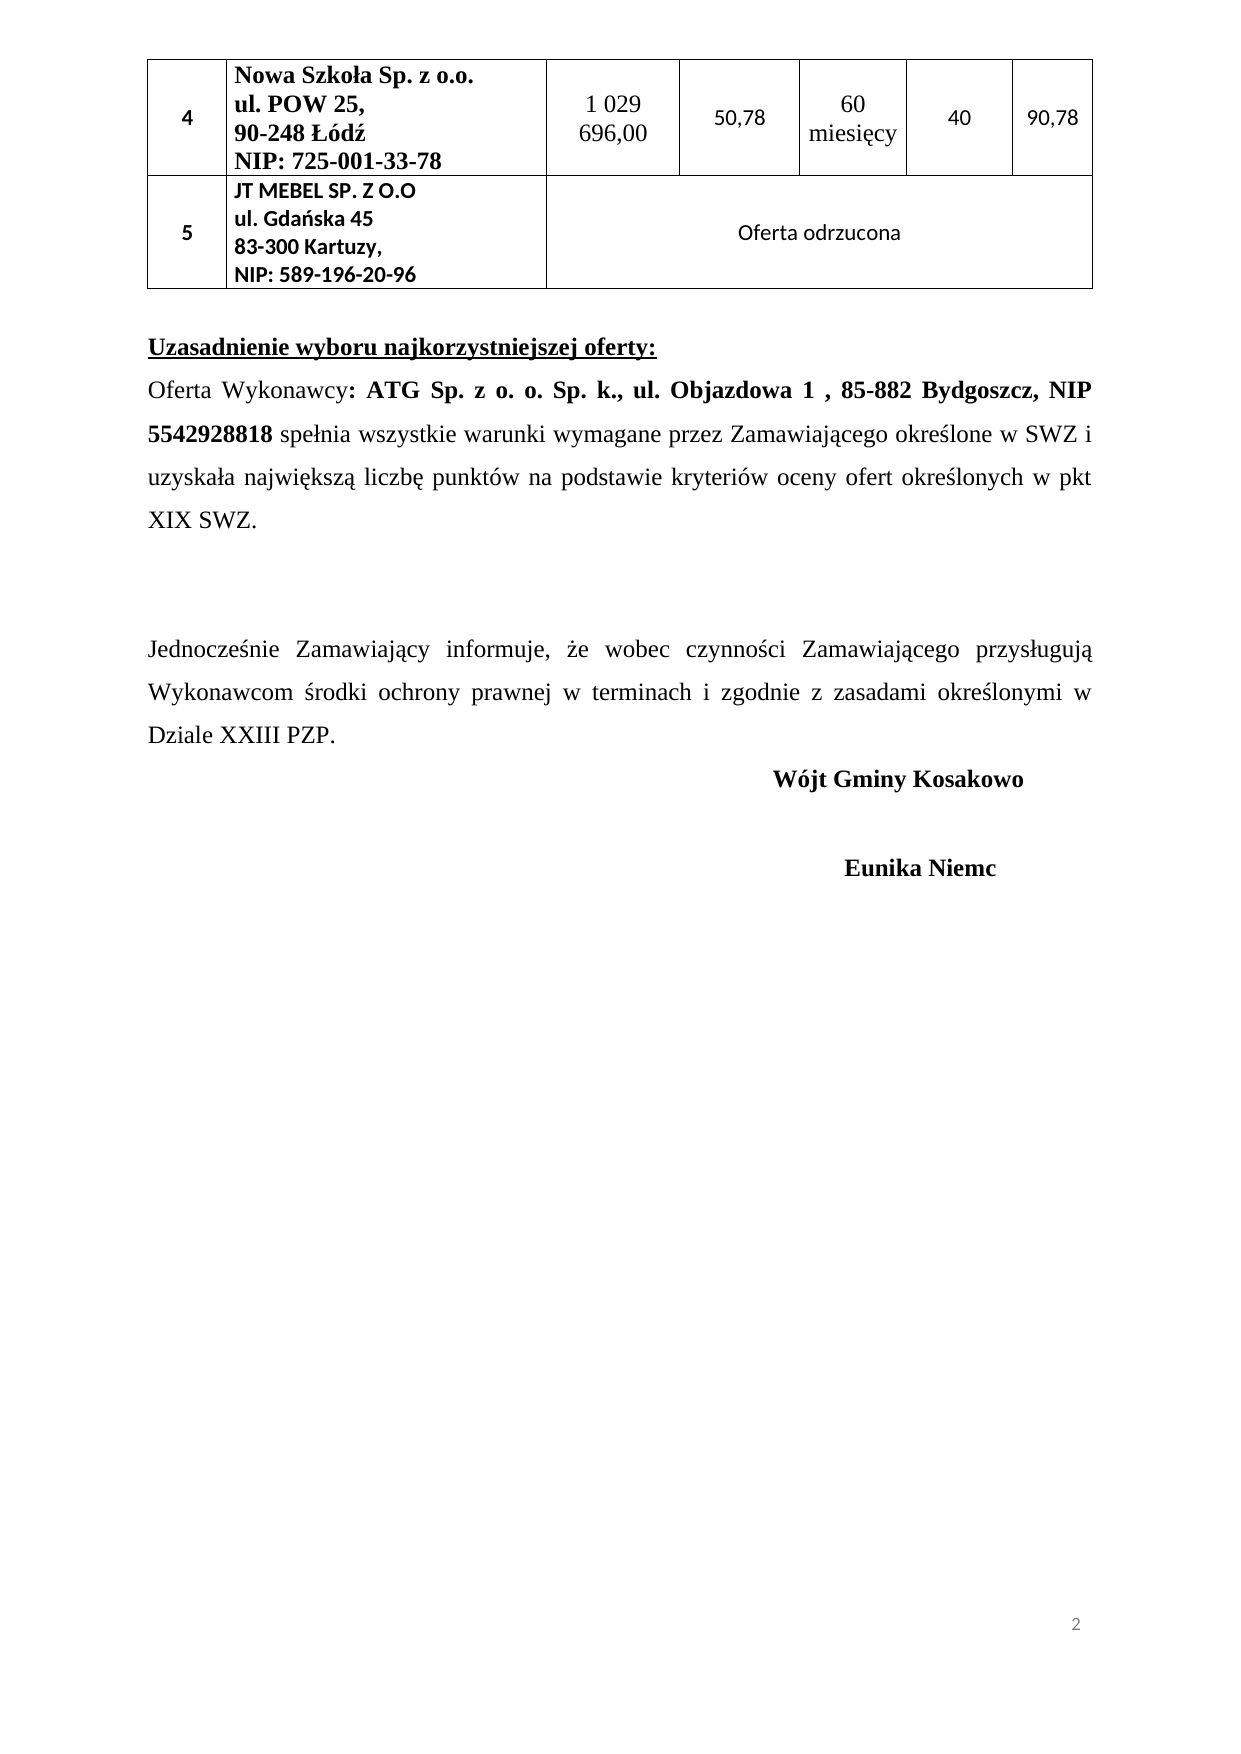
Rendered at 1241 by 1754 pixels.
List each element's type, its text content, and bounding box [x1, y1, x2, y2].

table_cell 4 [148, 60, 226, 175]
table_cell 60 miesięcy [800, 60, 906, 175]
text Jednocześnie Zamawiający informuje, że wobec czynności Zamawiającego przysługują Wykonawcom środki ochrony prawnej w terminach i zgodnie z zasadami określonymi w Dziale XXIII PZP. [148, 634, 1093, 749]
table_cell 5 [148, 176, 226, 288]
text Eunika Niemc [148, 853, 1093, 882]
table_cell 1 029 696,00 [547, 60, 679, 175]
table_cell 50,78 [680, 60, 799, 175]
text Oferta Wykonawcy: ATG Sp. z o. o. Sp. k., ul. Objazdowa 1 , 85-882 Bydgoszcz, NIP 5542928818 spełnia wszystkie warunki wymagane przez Zamawiającego określone w SWZ i uzyskała największą liczbę punktów na podstawie kryteriów oceny ofert określonych w pkt XIX SWZ. [148, 376, 1093, 534]
text Wójt Gminy Kosakowo [148, 764, 1093, 792]
table_cell Nowa Szkoła Sp. z o.o. ul. POW 25, 90-248 Łódź NIP: 725-001-33-78 [227, 60, 546, 175]
table_cell 90,78 [1013, 60, 1092, 175]
table_cell Oferta odrzucona [547, 176, 1092, 288]
table_cell JT MEBEL SP. Z O.O ul. Gdańska 45 83-300 Kartuzy, NIP: 589-196-20-96 [227, 176, 546, 288]
text Uzasadnienie wyboru najkorzystniejszej oferty: [148, 332, 1093, 361]
table_cell 40 [907, 60, 1012, 175]
